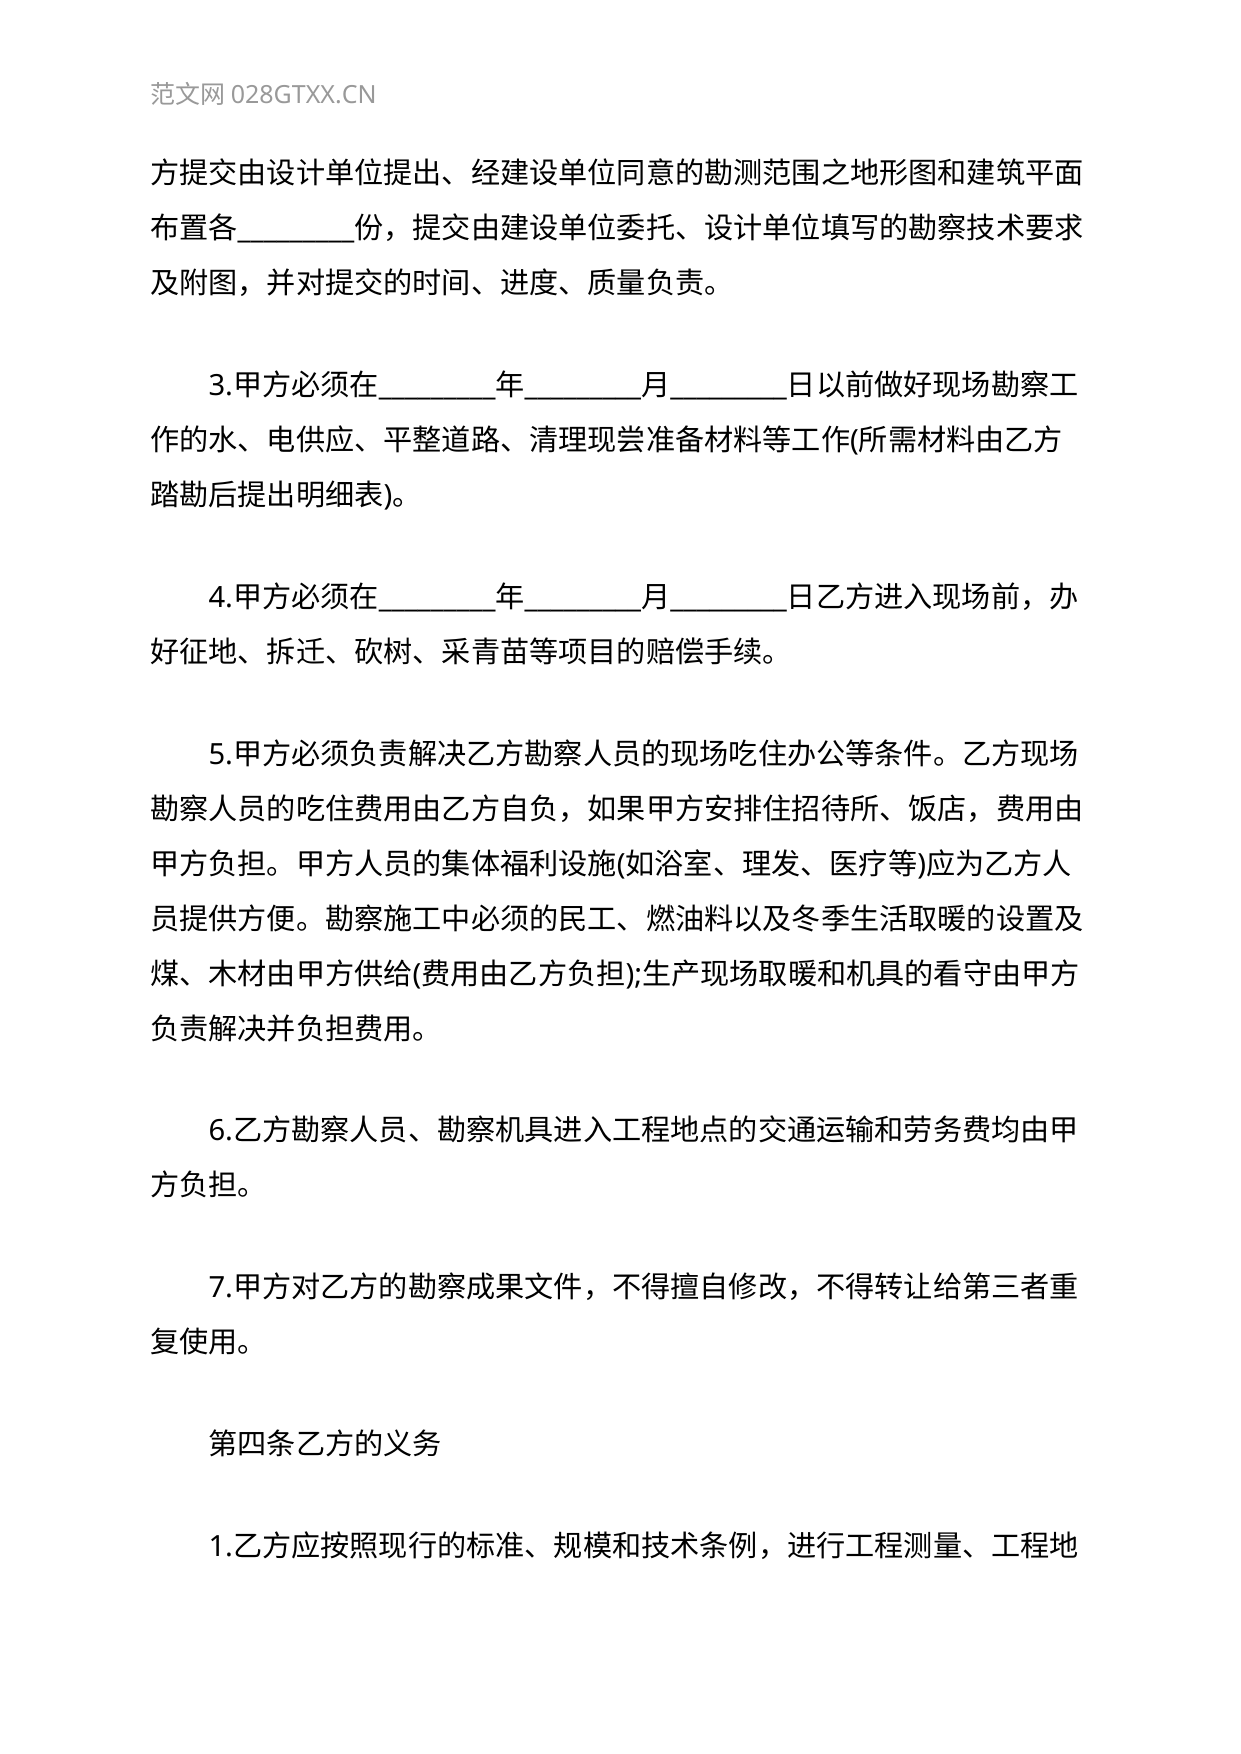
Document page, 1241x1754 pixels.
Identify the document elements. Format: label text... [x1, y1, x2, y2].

text 5.甲方必须负责解决乙方勘察人员的现场吃住办公等条件。乙方现场勘察人员的吃住费用由乙方自负，如果甲方安排住招待所、饭店，费用由甲方负担。甲方人员的集体福利设施(如浴室、理发、医疗等)应为乙方人员提供方便。勘察施工中必须的民工、燃油料以及冬季生活取暖的设置及煤、木材由甲方供给(费用由乙方负担);生产现场取暖和机具的看守由甲方负责解决并负担费用。 [150, 730, 1090, 1047]
text 3.甲方必须在_________年_________月_________日以前做好现场勘察工作的水、电供应、平整道路、清理现尝准备材料等工作(所需材料由乙方踏勘后提出明细表)。 [150, 362, 1090, 514]
text 7.甲方对乙方的勘察成果文件，不得擅自修改，不得转让给第三者重复使用。 [150, 1264, 1090, 1361]
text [150, 1522, 1090, 1565]
text 4.甲方必须在_________年_________月_________日乙方进入现场前，办好征地、拆迁、砍树、采青苗等项目的赔偿手续。 [150, 574, 1090, 671]
text 6.乙方勘察人员、勘察机具进入工程地点的交通运输和劳务费均由甲方负担。 [150, 1107, 1090, 1204]
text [150, 150, 1090, 302]
text 第四条乙方的义务 [150, 1421, 1090, 1463]
